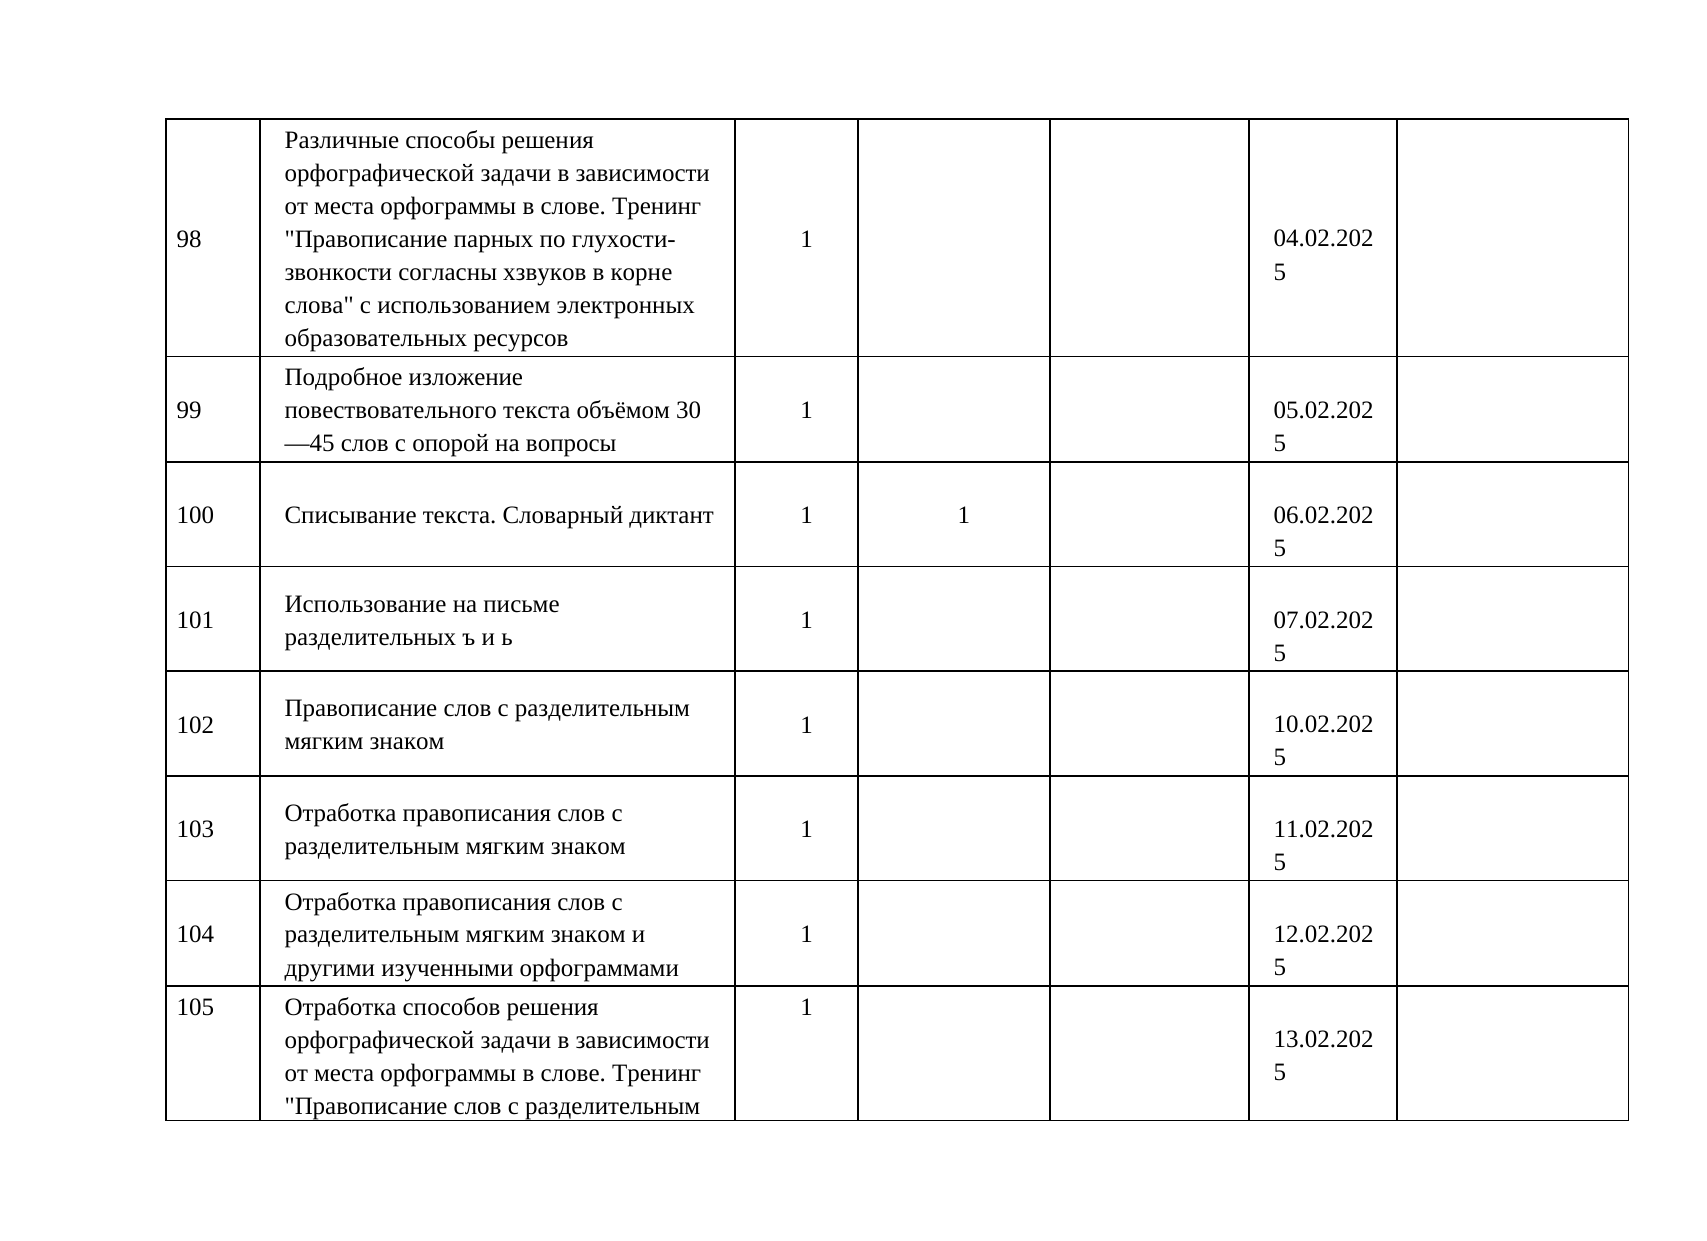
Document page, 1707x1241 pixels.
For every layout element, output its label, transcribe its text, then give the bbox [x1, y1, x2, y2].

table_cell [1051, 357, 1248, 461]
table_cell 1 [736, 463, 857, 566]
table_cell 102 [167, 672, 259, 775]
table_cell Различные способы решения орфографической задачи в зависимости от места орфограммы в слове. Тренинг "Правописание парных по глухости-звонкости согласны хзвуков в корне слова" с использованием электронных образовательных ресурсов [261, 120, 734, 356]
table_cell [1051, 463, 1248, 566]
table_cell Правописание слов с разделительным мягким знаком [261, 672, 734, 775]
table_cell 100 [167, 463, 259, 566]
table_cell 06.02.2025 [1250, 463, 1396, 566]
table_cell Отработка правописания слов с разделительным мягким знаком и другими изученными орфограммами [261, 881, 734, 985]
table_cell 98 [167, 120, 259, 356]
table_cell 1 [736, 567, 857, 670]
table_cell 10.02.2025 [1250, 672, 1396, 775]
table_cell 103 [167, 777, 259, 880]
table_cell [261, 987, 734, 1120]
table_cell 12.02.2025 [1250, 881, 1396, 985]
table_cell [1051, 120, 1248, 356]
table_cell [859, 881, 1049, 985]
table_cell 99 [167, 357, 259, 461]
table_cell 104 [167, 881, 259, 985]
table_cell 11.02.2025 [1250, 777, 1396, 880]
table_cell [1398, 357, 1628, 461]
table_cell [1051, 777, 1248, 880]
table_cell [1051, 987, 1248, 1120]
table_cell 1 [736, 987, 857, 1120]
table_cell 05.02.2025 [1250, 357, 1396, 461]
table_cell [1051, 672, 1248, 775]
table_cell [859, 672, 1049, 775]
table_cell [1398, 881, 1628, 985]
table_cell 1 [736, 881, 857, 985]
table_cell [1398, 672, 1628, 775]
table_cell 04.02.2025 [1250, 120, 1396, 356]
table_cell 105 [167, 987, 259, 1120]
table_cell [859, 120, 1049, 356]
table_cell [1398, 777, 1628, 880]
table_cell Списывание текста. Словарный диктант [261, 463, 734, 566]
table_cell [1398, 463, 1628, 566]
table_cell 07.02.2025 [1250, 567, 1396, 670]
table_cell [1051, 881, 1248, 985]
table_cell 1 [859, 463, 1049, 566]
table_cell Отработка правописания слов с разделительным мягким знаком [261, 777, 734, 880]
table_cell 101 [167, 567, 259, 670]
table_cell [1051, 567, 1248, 670]
table_cell [1398, 567, 1628, 670]
table_cell 1 [736, 120, 857, 356]
table_cell [859, 567, 1049, 670]
table_cell [859, 357, 1049, 461]
table_cell [1398, 120, 1628, 356]
table_cell 1 [736, 777, 857, 880]
table_cell [859, 777, 1049, 880]
table_cell Подробное изложение повествовательного текста объёмом 30—45 слов с опорой на вопросы [261, 357, 734, 461]
table_cell 1 [736, 357, 857, 461]
table_cell [1398, 987, 1628, 1120]
table_cell [859, 987, 1049, 1120]
table_cell Использование на письме разделительных ъ и ь [261, 567, 734, 670]
table_cell 13.02.2025 [1250, 987, 1396, 1120]
table_cell 1 [736, 672, 857, 775]
